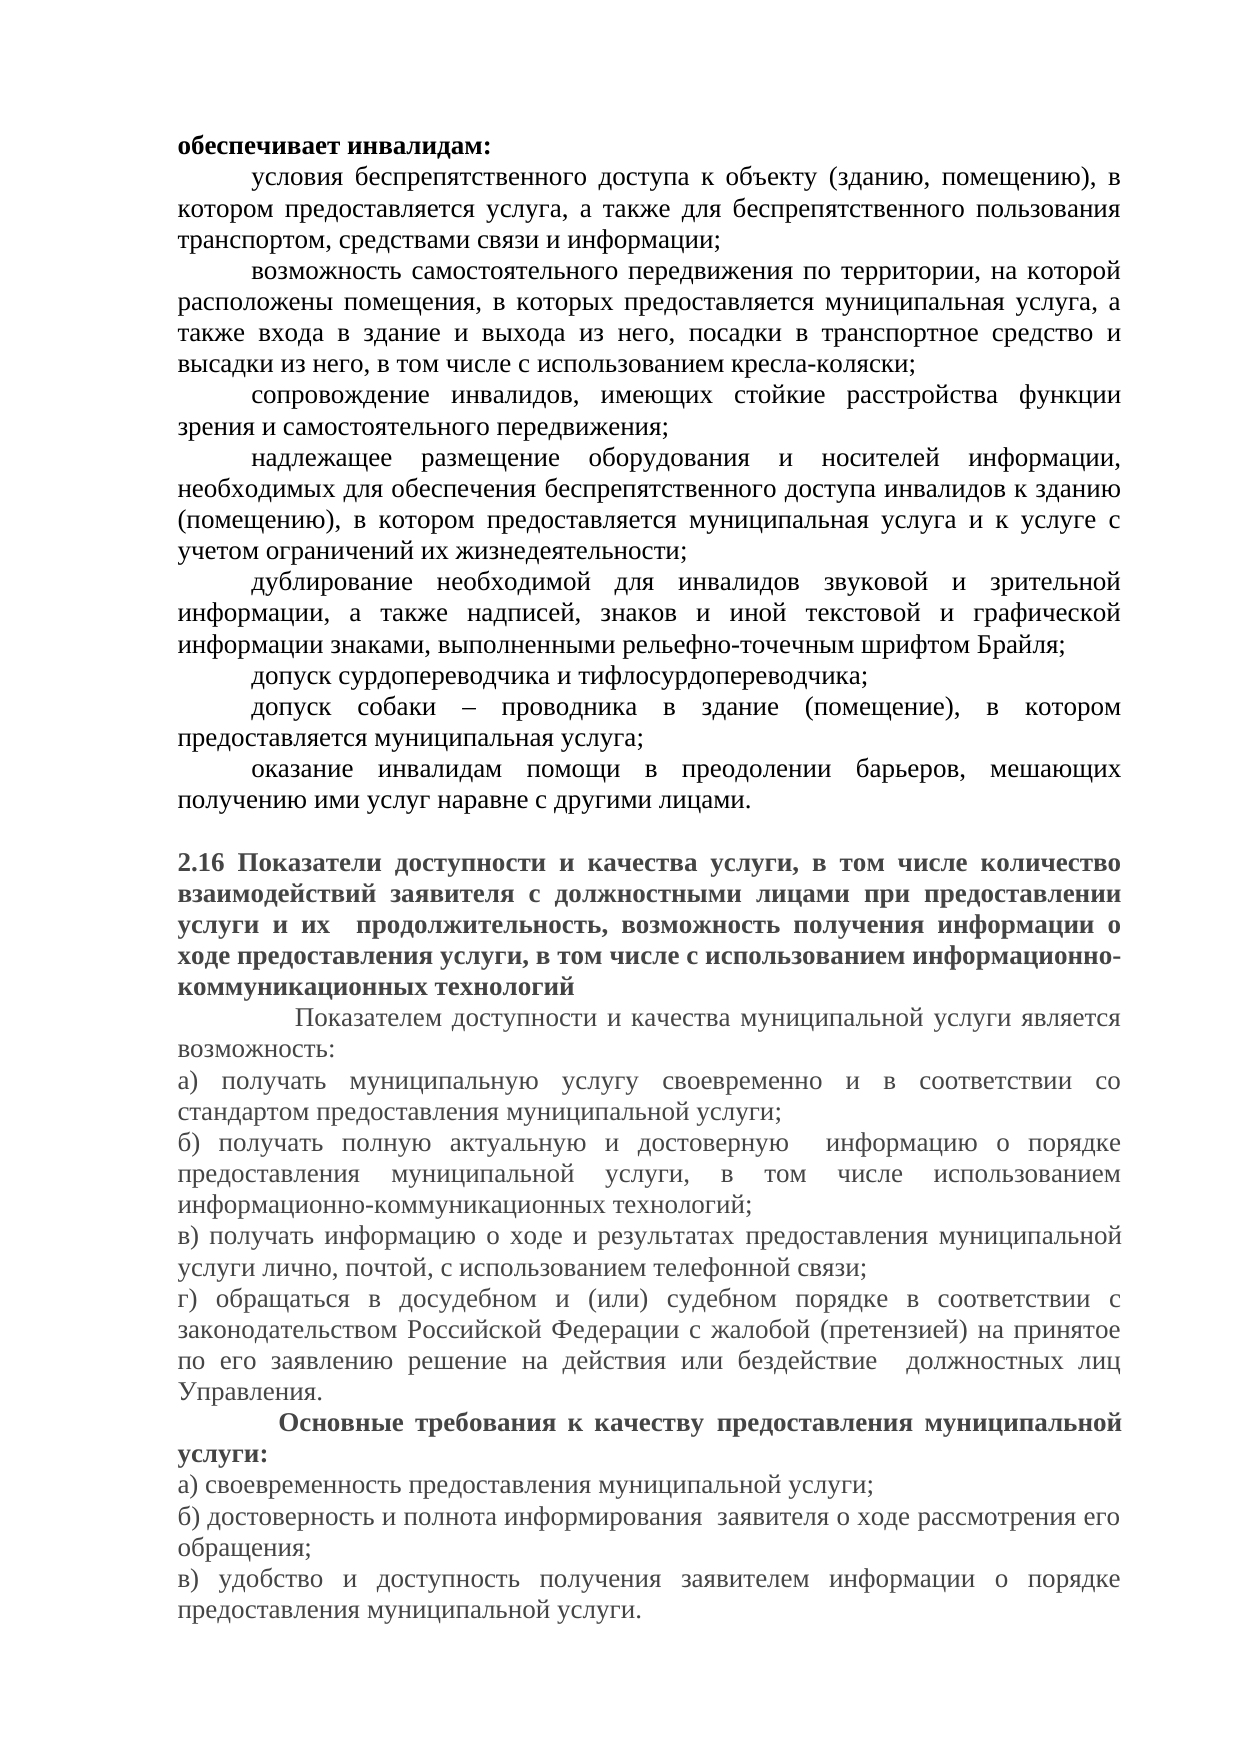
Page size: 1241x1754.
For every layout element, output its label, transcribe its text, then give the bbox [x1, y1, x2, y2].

text оказание инвалидам помощи в преодолении барьеров, мешающих получению ими услуг наравне с другими лицами. [177, 752, 1122, 814]
text а) получать муниципальную услугу своевременно и в соответствии со стандартом предоставления муниципальной услуги; [177, 1064, 1122, 1126]
text г) обращаться в досудебном и (или) судебном порядке в соответствии с законодательством Российской Федерации с жалобой (претензией) на принятое по его заявлению решение на действия или бездействие должностных лиц Управления. [177, 1282, 1122, 1406]
text дублирование необходимой для инвалидов звуковой и зрительной информации, а также надписей, знаков и иной текстовой и графической информации знаками, выполненными рельефно-точечным шрифтом Брайля; [177, 565, 1122, 659]
text б) достоверность и полнота информирования заявителя о ходе рассмотрения его обращения; [177, 1500, 1122, 1562]
text надлежащее размещение оборудования и носителей информации, необходимых для обеспечения беспрепятственного доступа инвалидов к зданию (помещению), в котором предоставляется муниципальная услуга и к услуге с учетом ограничений их жизнедеятельности; [177, 441, 1122, 565]
text в) удобство и доступность получения заявителем информации о порядке предоставления муниципальной услуги. [177, 1562, 1122, 1624]
text сопровождение инвалидов, имеющих стойкие расстройства функции зрения и самостоятельного передвижения; [177, 378, 1122, 441]
text допуск сурдопереводчика и тифлосурдопереводчика; [177, 659, 1122, 690]
text условия беспрепятственного доступа к объекту (зданию, помещению), в котором предоставляется услуга, а также для беспрепятственного пользования транспортом, средствами связи и информации; [177, 161, 1122, 254]
text а) своевременность предоставления муниципальной услуги; [177, 1469, 1122, 1500]
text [177, 129, 1122, 161]
text 2.16 Показатели доступности и качества услуги, в том числе количество взаимодействий заявителя с должностными лицами при предоставлении услуги и их продолжительность, возможность получения информации о ходе предоставления услуги, в том числе с использованием информационно-коммуникационных технологий [177, 846, 1122, 1001]
text возможность самостоятельного передвижения по территории, на которой расположены помещения, в которых предоставляется муниципальная услуга, а также входа в здание и выхода из него, посадки в транспортное средство и высадки из него, в том числе с использованием кресла-коляски; [177, 254, 1122, 378]
text в) получать информацию о ходе и результатах предоставления муниципальной услуги лично, почтой, с использованием телефонной связи; [177, 1219, 1122, 1282]
text Показателем доступности и качества муниципальной услуги является возможность: [177, 1001, 1122, 1064]
text б) получать полную актуальную и достоверную информацию о порядке предоставления муниципальной услуги, в том числе использованием информационно-коммуникационных технологий; [177, 1126, 1122, 1219]
text Основные требования к качеству предоставления муниципальной услуги: [177, 1406, 1122, 1469]
text допуск собаки – проводника в здание (помещение), в котором предоставляется муниципальная услуга; [177, 690, 1122, 752]
